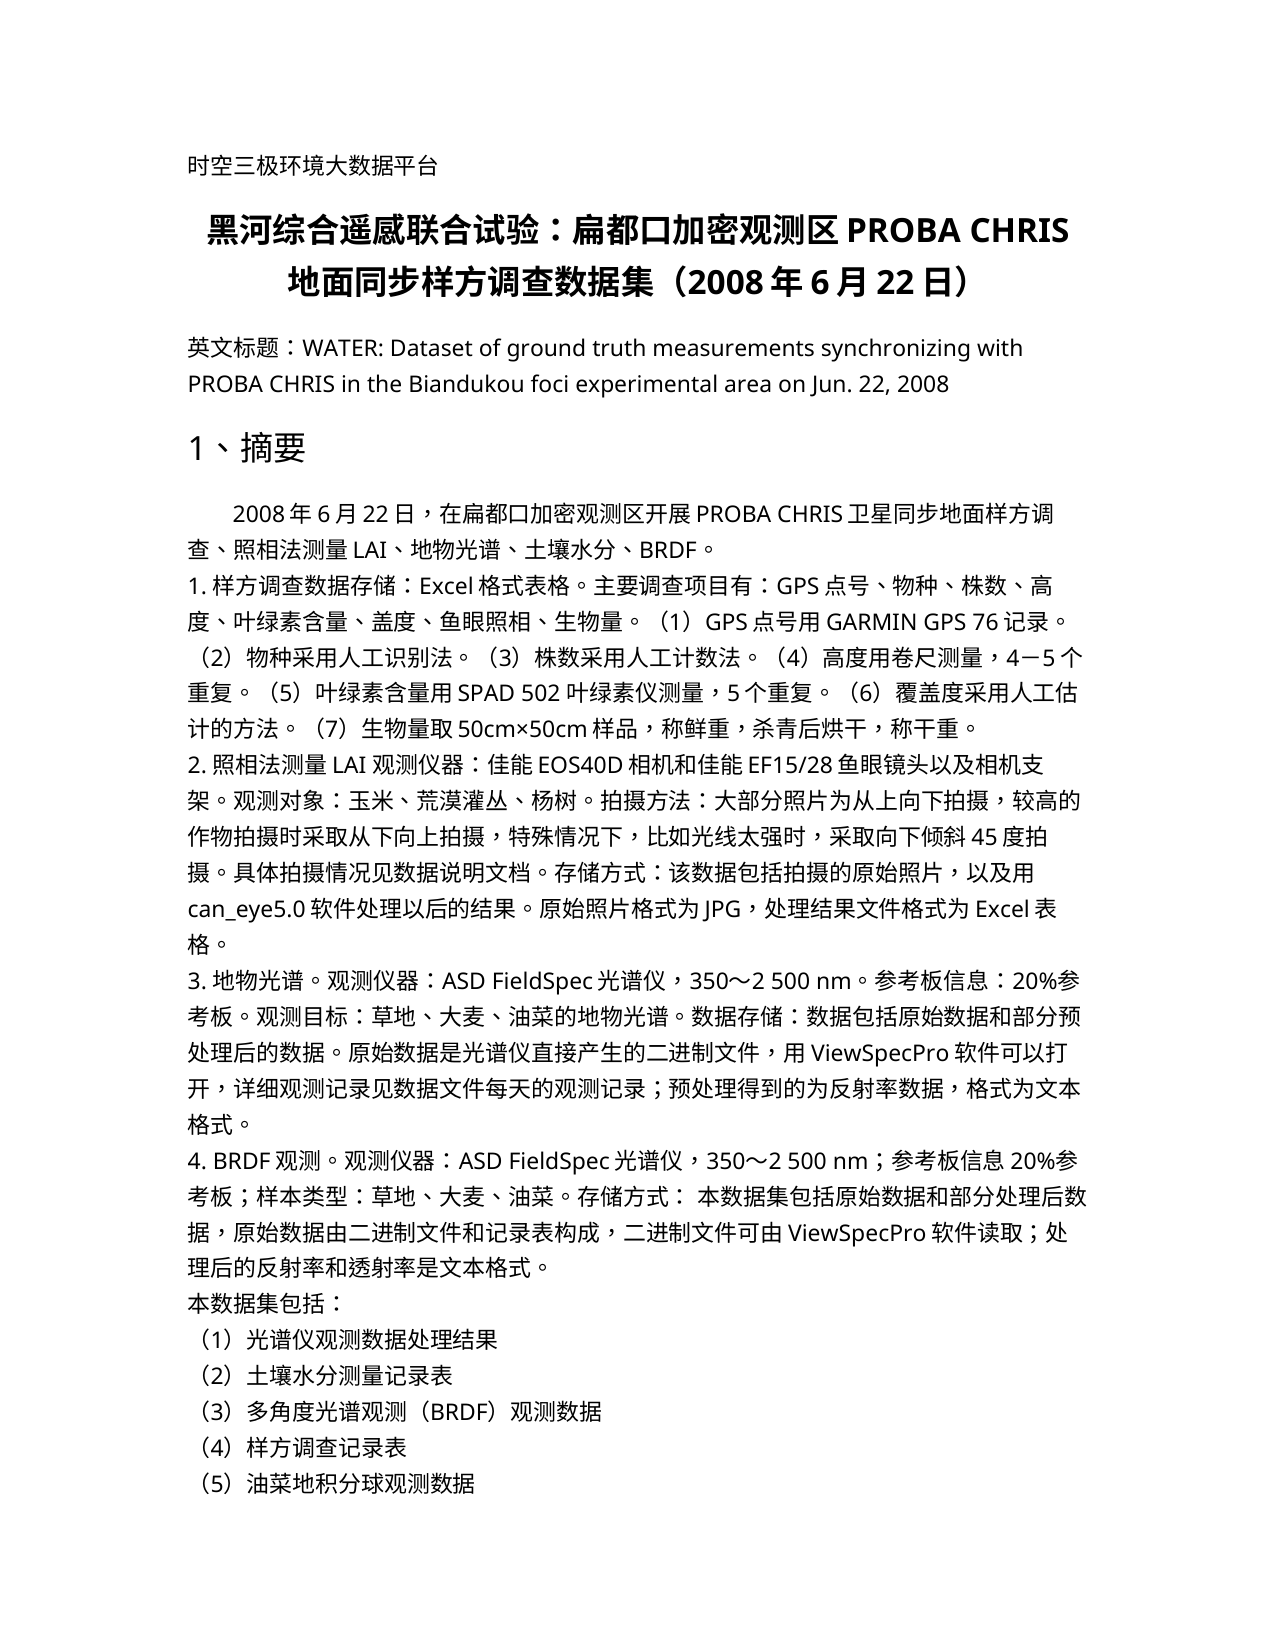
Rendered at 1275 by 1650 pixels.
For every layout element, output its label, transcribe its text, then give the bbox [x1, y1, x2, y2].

text 时空三极环境大数据平台 [187, 150, 1087, 181]
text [187, 498, 1087, 1499]
text 1、摘要 [187, 425, 1087, 470]
text 英文标题：WATER: Dataset of ground truth measurements synchronizing with PROBA CHRIS in the Biandukou foci experimental area on Jun. 22, 2008 [187, 332, 1087, 399]
text 黑河综合遥感联合试验：扁都口加密观测区PROBA CHRIS地面同步样方调查数据集（2008年6月22日） [187, 207, 1087, 304]
